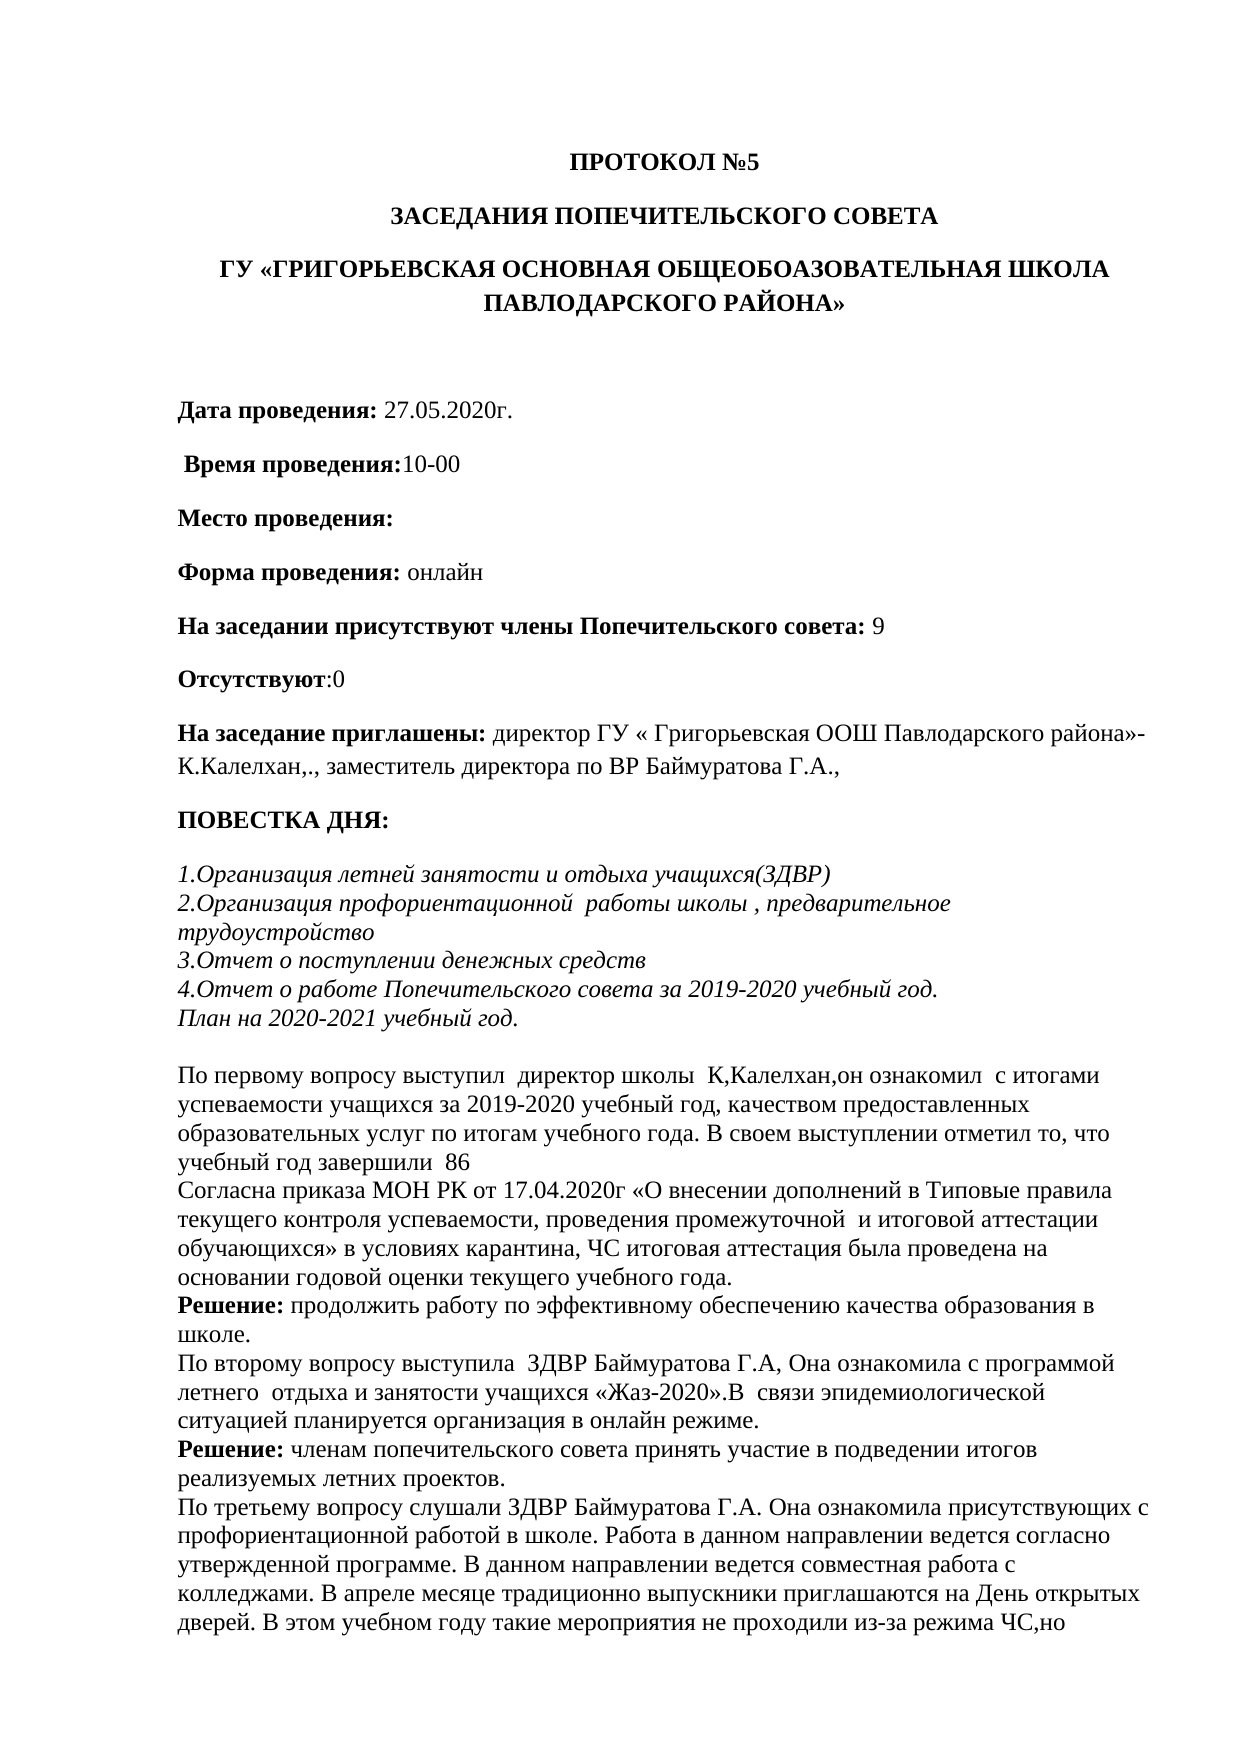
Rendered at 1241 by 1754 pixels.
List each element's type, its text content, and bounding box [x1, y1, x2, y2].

text ПОВЕСТКА ДНЯ: [177, 805, 1152, 834]
text ПРОТОКОЛ №5 [177, 147, 1152, 176]
text Дата проведения: 27.05.2020г. [177, 395, 1152, 424]
text 3.Отчет о поступлении денежных средств [177, 945, 1152, 974]
text По второму вопросу выступила ЗДВР Баймуратова Г.А, Она ознакомила с программой летнего отдыха и занятости учащихся «Жаз-2020».В связи эпидемиологической ситуацией планируется организация в онлайн режиме. [177, 1348, 1152, 1434]
text ГУ «ГРИГОРЬЕВСКАЯ ОСНОВНАЯ ОБЩЕОБОАЗОВАТЕЛЬНАЯ ШКОЛА ПАВЛОДАРСКОГО РАЙОНА» [177, 254, 1152, 316]
text Форма проведения: онлайн [177, 557, 1152, 586]
text 2.Организация профориентационной работы школы , предварительное трудоустройство [177, 888, 1152, 945]
text ЗАСЕДАНИЯ ПОПЕЧИТЕЛЬСКОГО СОВЕТА [177, 201, 1152, 229]
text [177, 1492, 1152, 1635]
text Время проведения:10-00 [177, 449, 1152, 478]
text Решение: членам попечительского совета принять участие в подведении итогов реализуемых летних проектов. [177, 1434, 1152, 1492]
text Согласна приказа МОН РК от 17.04.2020г «О внесении дополнений в Типовые правила текущего контроля успеваемости, проведения промежуточной и итоговой аттестации обучающихся» в условиях карантина, ЧС итоговая аттестация была проведена на основании годовой оценки текущего учебного года. [177, 1175, 1152, 1290]
text Решение: продолжить работу по эффективному обеспечению качества образования в школе. [177, 1290, 1152, 1348]
text План на 2020-2021 учебный год. [177, 1003, 1152, 1032]
text Отсутствуют:0 [177, 664, 1152, 693]
text На заседание приглашены: директор ГУ « Григорьевская ООШ Павлодарского района»- К.Калелхан,., заместитель директора по ВР Баймуратова Г.А., [177, 718, 1152, 780]
text 4.Отчет о работе Попечительского совета за 2019-2020 учебный год. [177, 974, 1152, 1003]
text На заседании присутствуют члены Попечительского совета: 9 [177, 611, 1152, 639]
text По первому вопросу выступил директор школы К,Калелхан,он ознакомил с итогами успеваемости учащихся за 2019-2020 учебный год, качеством предоставленных образовательных услуг по итогам учебного года. В своем выступлении отметил то, что учебный год завершили 86 [177, 1060, 1152, 1175]
text 1.Организация летней занятости и отдыха учащихся(ЗДВР) [177, 859, 1152, 888]
text Место проведения: [177, 503, 1152, 532]
